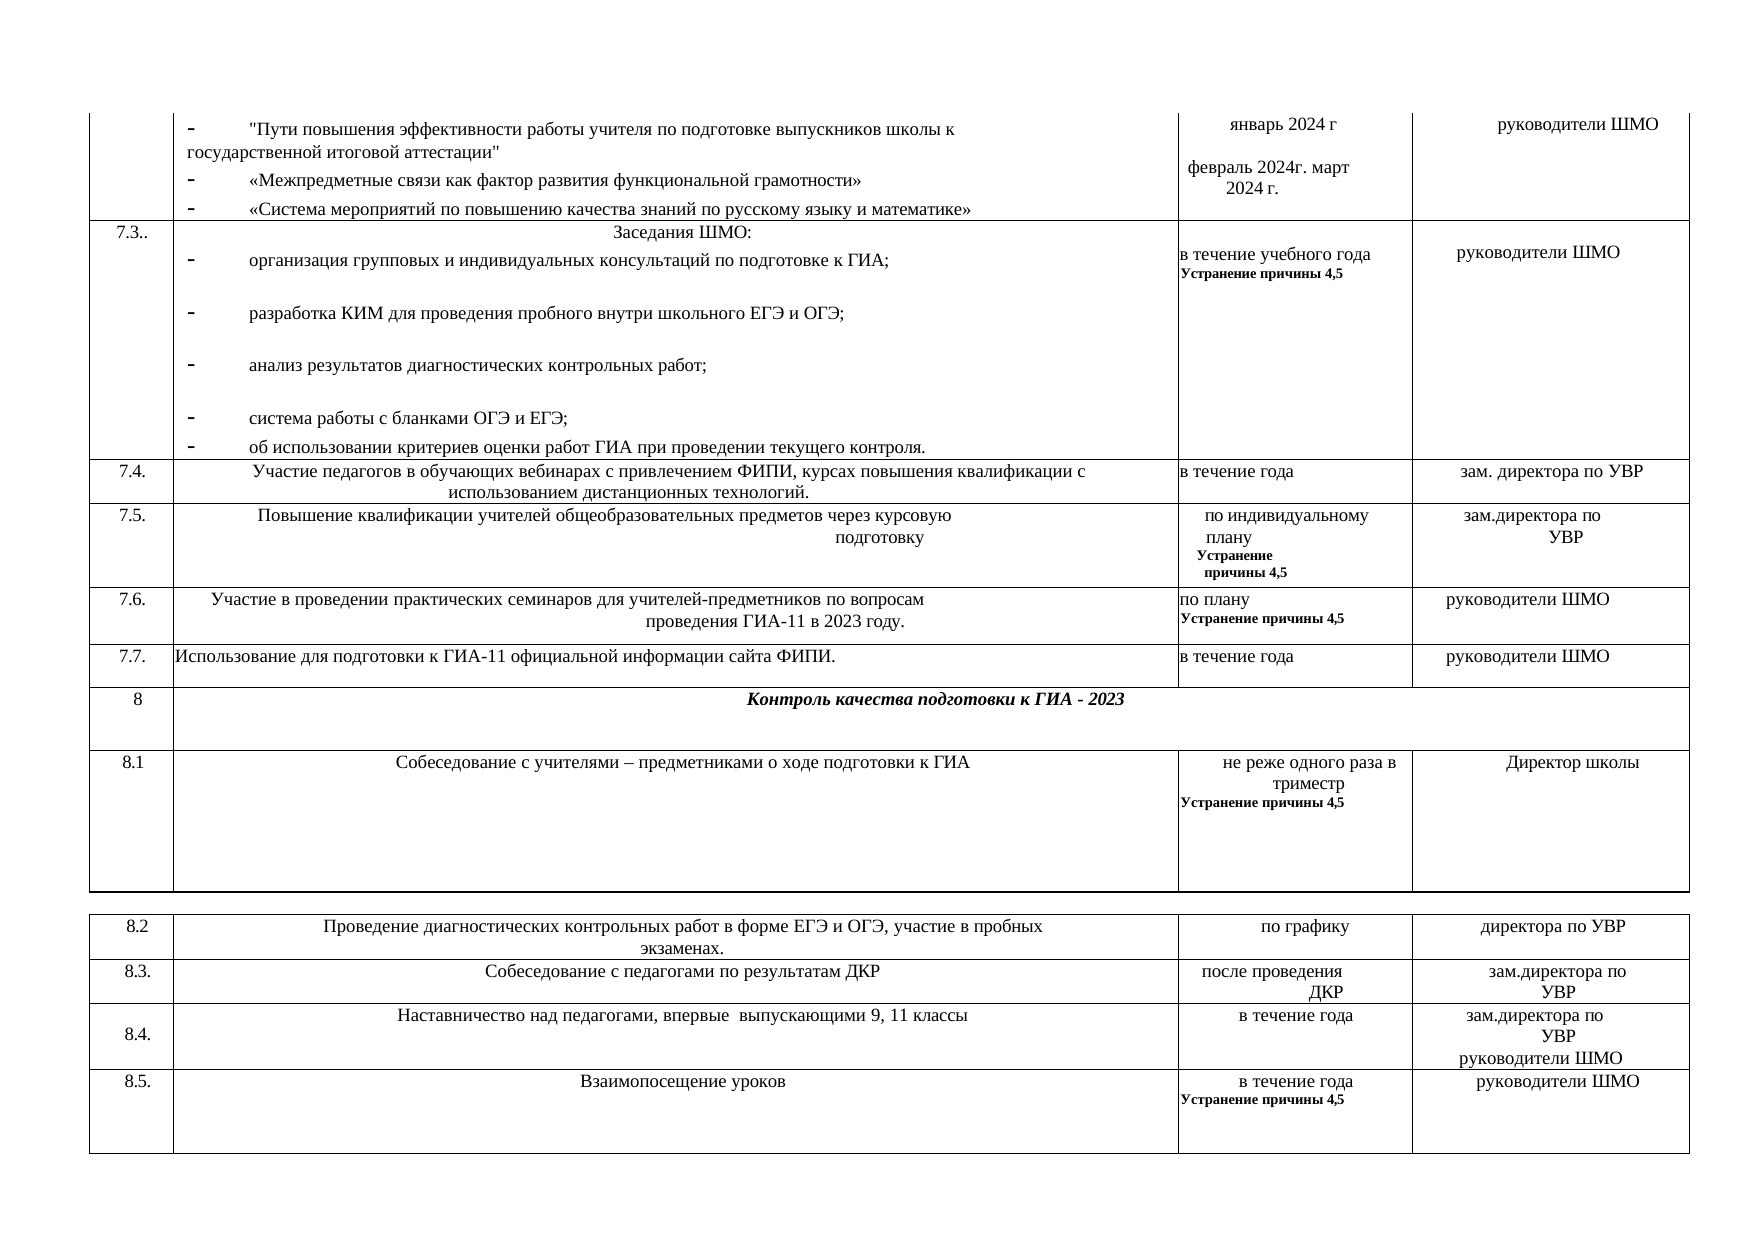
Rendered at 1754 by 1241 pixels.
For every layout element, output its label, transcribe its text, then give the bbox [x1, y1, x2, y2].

table_cell Повышение квалификации учителей общеобразовательных предметов через курсовую подготовку [174, 504, 1178, 587]
table_cell 7.6. [90, 588, 173, 644]
table_cell после проведения ДКР [1179, 960, 1412, 1003]
table_cell зам.директора по УВР [1413, 504, 1689, 587]
table_cell 7.5. [90, 504, 173, 587]
table_cell Взаимопосещение уроков [174, 1070, 1178, 1152]
table_cell 8.5. [90, 1070, 173, 1152]
table_cell по плану Устранение причины 4,5 [1179, 588, 1412, 644]
table_cell в течение года [1179, 1004, 1412, 1068]
table_cell 8.4. [90, 1004, 173, 1068]
table_cell 8 [90, 688, 173, 749]
table_cell в течение года Устранение причины 4,5 [1179, 1070, 1412, 1152]
table_cell по индивидуальному плану Устранение причины 4,5 [1179, 504, 1412, 587]
table_cell Контроль качества подготовки к ГИА - 2023 [174, 688, 1689, 749]
table_cell 8.3. [90, 960, 173, 1003]
table_cell Наставничество над педагогами, впервые выпускающими 9, 11 классы [174, 1004, 1178, 1068]
table_header 8.2 [90, 915, 173, 958]
table_cell в течение года [1179, 460, 1412, 503]
table_cell Участие в проведении практических семинаров для учителей-предметников по вопросам проведения ГИА-11 в 2023 году. [174, 588, 1178, 644]
table_header январь 2024 г февраль 2024г. март 2024 г. [1179, 113, 1412, 220]
table_cell Директор школы [1413, 751, 1689, 891]
table_cell зам.директора по УВР руководители ШМО [1413, 1004, 1689, 1068]
table_header Проведение диагностических контрольных работ в форме ЕГЭ и ОГЭ, участие в пробных экзаменах. [174, 915, 1178, 958]
table_header руководители ШМО [1413, 113, 1689, 220]
table_cell руководители ШМО [1413, 588, 1689, 644]
table_cell Собеседование с учителями – предметниками о ходе подготовки к ГИА [174, 751, 1178, 891]
table_header "Пути повышения эффективности работы учителя по подготовке выпускников школы к государственной итоговой аттестации" «Межпредметные связи как фактор развития функциональной грамотности» «Система мероприятий по повышению качества знаний по русскому языку и математике» [174, 113, 1178, 220]
table_cell Использование для подготовки к ГИА-11 официальной информации сайта ФИПИ. [174, 645, 1178, 687]
table_cell руководители ШМО [1413, 1070, 1689, 1152]
table_cell зам. директора по УВР [1413, 460, 1689, 503]
table_cell руководители ШМО [1413, 645, 1689, 687]
table_cell 7.3.. [90, 221, 173, 459]
table_cell Собеседование с педагогами по результатам ДКР [174, 960, 1178, 1003]
table_cell Участие педагогов в обучающих вебинарах с привлечением ФИПИ, курсах повышения квалификации с использованием дистанционных технологий. [174, 460, 1178, 503]
table_cell руководители ШМО [1413, 221, 1689, 459]
table_header директора по УВР [1413, 915, 1689, 958]
table_cell в течение года [1179, 645, 1412, 687]
table_header [90, 113, 173, 220]
table_cell 7.4. [90, 460, 173, 503]
table_cell зам.директора по УВР [1413, 960, 1689, 1003]
table_cell 7.7. [90, 645, 173, 687]
table_cell не реже одного раза в триместр Устранение причины 4,5 [1179, 751, 1412, 891]
table_cell 8.1 [90, 751, 173, 891]
table_cell в течение учебного года Устранение причины 4,5 [1179, 221, 1412, 459]
table_header по графику [1179, 915, 1412, 958]
table_cell Заседания ШМО: организация групповых и индивидуальных консультаций по подготовке к ГИА; разработка КИМ для проведения пробного внутри школьного ЕГЭ и ОГЭ; анализ результатов диагностических контрольных работ; система работы с бланками ОГЭ и ЕГЭ; об использовании критериев оценки работ ГИА при проведении текущего контроля. [174, 221, 1178, 459]
